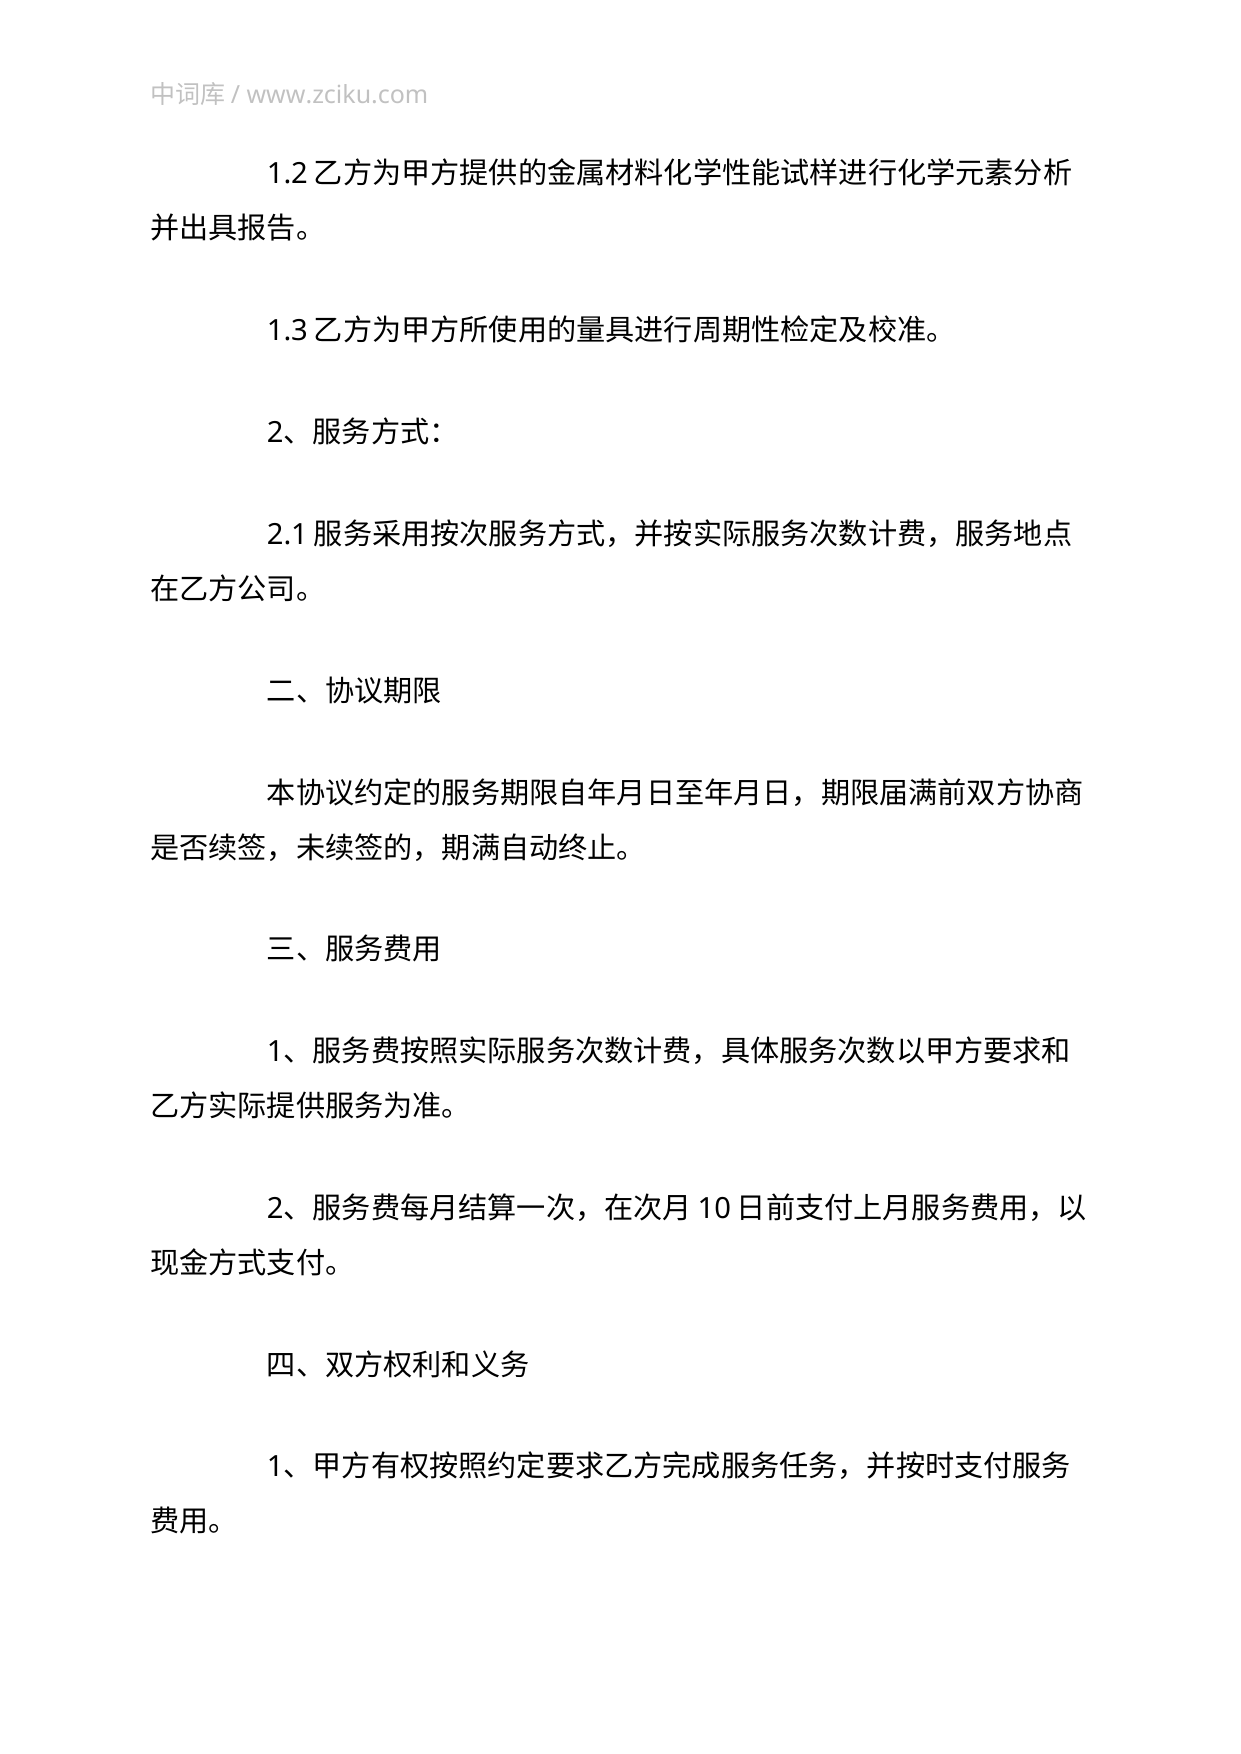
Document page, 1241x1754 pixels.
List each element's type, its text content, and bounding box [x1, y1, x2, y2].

text 1、服务费按照实际服务次数计费，具体服务次数以甲方要求和乙方实际提供服务为准。 [150, 1028, 1090, 1125]
text 1.3乙方为甲方所使用的量具进行周期性检定及校准。 [150, 307, 1090, 349]
text 三、服务费用 [150, 926, 1090, 968]
text 1.2乙方为甲方提供的金属材料化学性能试样进行化学元素分析并出具报告。 [150, 150, 1090, 247]
text 本协议约定的服务期限自年月日至年月日，期限届满前双方协商是否续签，未续签的，期满自动终止。 [150, 769, 1090, 866]
text 1、甲方有权按照约定要求乙方完成服务任务，并按时支付服务费用。 [150, 1443, 1090, 1540]
text 二、协议期限 [150, 667, 1090, 710]
text 2、服务费每月结算一次，在次月10日前支付上月服务费用，以现金方式支付。 [150, 1184, 1090, 1282]
text 2.1服务采用按次服务方式，并按实际服务次数计费，服务地点在乙方公司。 [150, 511, 1090, 608]
text 四、双方权利和义务 [150, 1341, 1090, 1383]
text 2、服务方式： [150, 409, 1090, 451]
